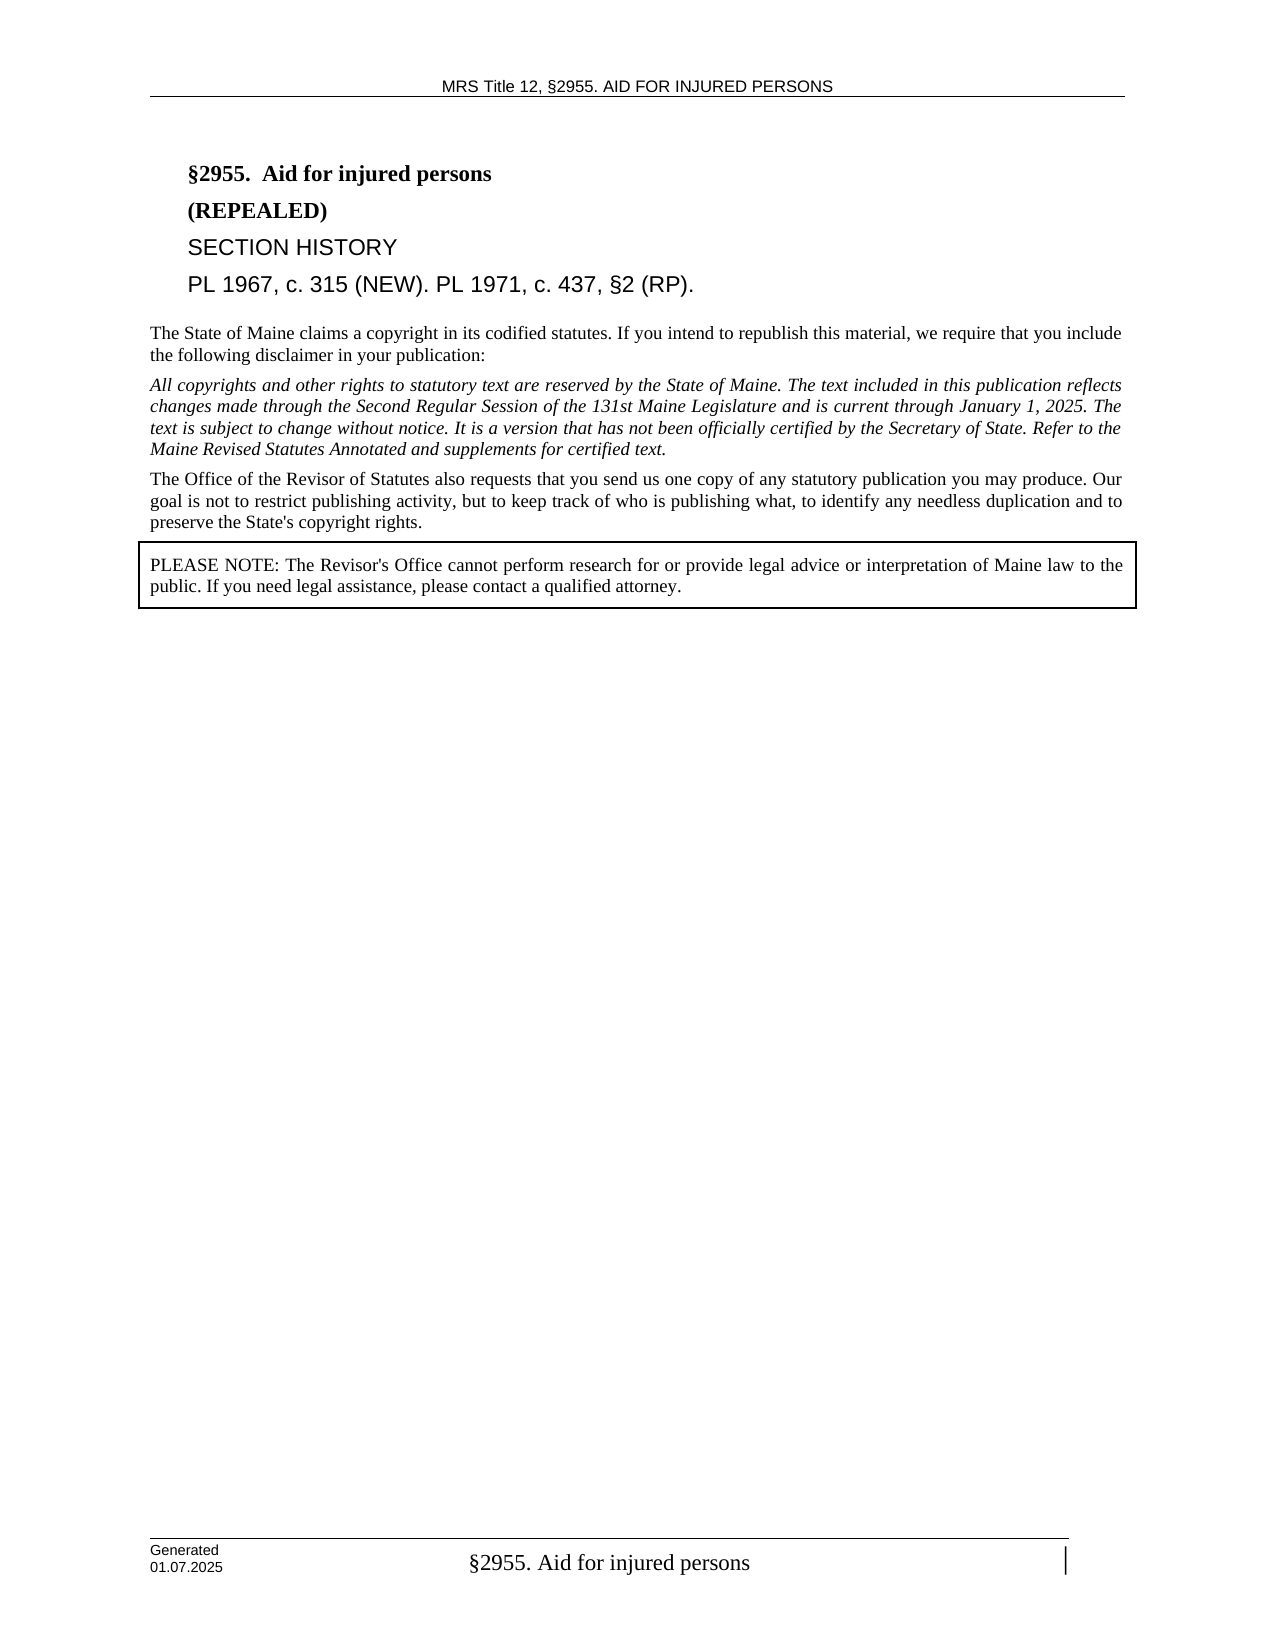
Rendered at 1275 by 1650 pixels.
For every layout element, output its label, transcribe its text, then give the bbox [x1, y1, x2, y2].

text §2955. Aid for injured persons [187, 160, 1125, 187]
text SECTION HISTORY [187, 234, 1125, 260]
text (REPEALED) [187, 197, 1125, 223]
text The State of Maine claims a copyright in its codified statutes. If you intend to republish this material, we require that you include the following disclaimer in your publication: [150, 322, 1125, 365]
text PLEASE NOTE: The Revisor's Office cannot perform research for or provide legal advice or interpretation of Maine law to the public. If you need legal assistance, please contact a qualified attorney. [140, 543, 1135, 607]
text The Office of the Revisor of Statutes also requests that you send us one copy of any statutory publication you may produce. Our goal is not to restrict publishing activity, but to keep track of who is publishing what, to identify any needless duplication and to preserve the State's copyright rights. [150, 468, 1125, 533]
text All copyrights and other rights to statutory text are reserved by the State of Maine. The text included in this publication reflects changes made through the Second Regular Session of the 131st Maine Legislature and is current through January 1, 2025 . The text is subject to change without notice. It is a version that has not been officially certified by the Secretary of State. Refer to the Maine Revised Statutes Annotated and supplements for certified text. [150, 373, 1125, 460]
text PL 1967, c. 315 (NEW). PL 1971, c. 437, §2 (RP). [187, 271, 1125, 297]
